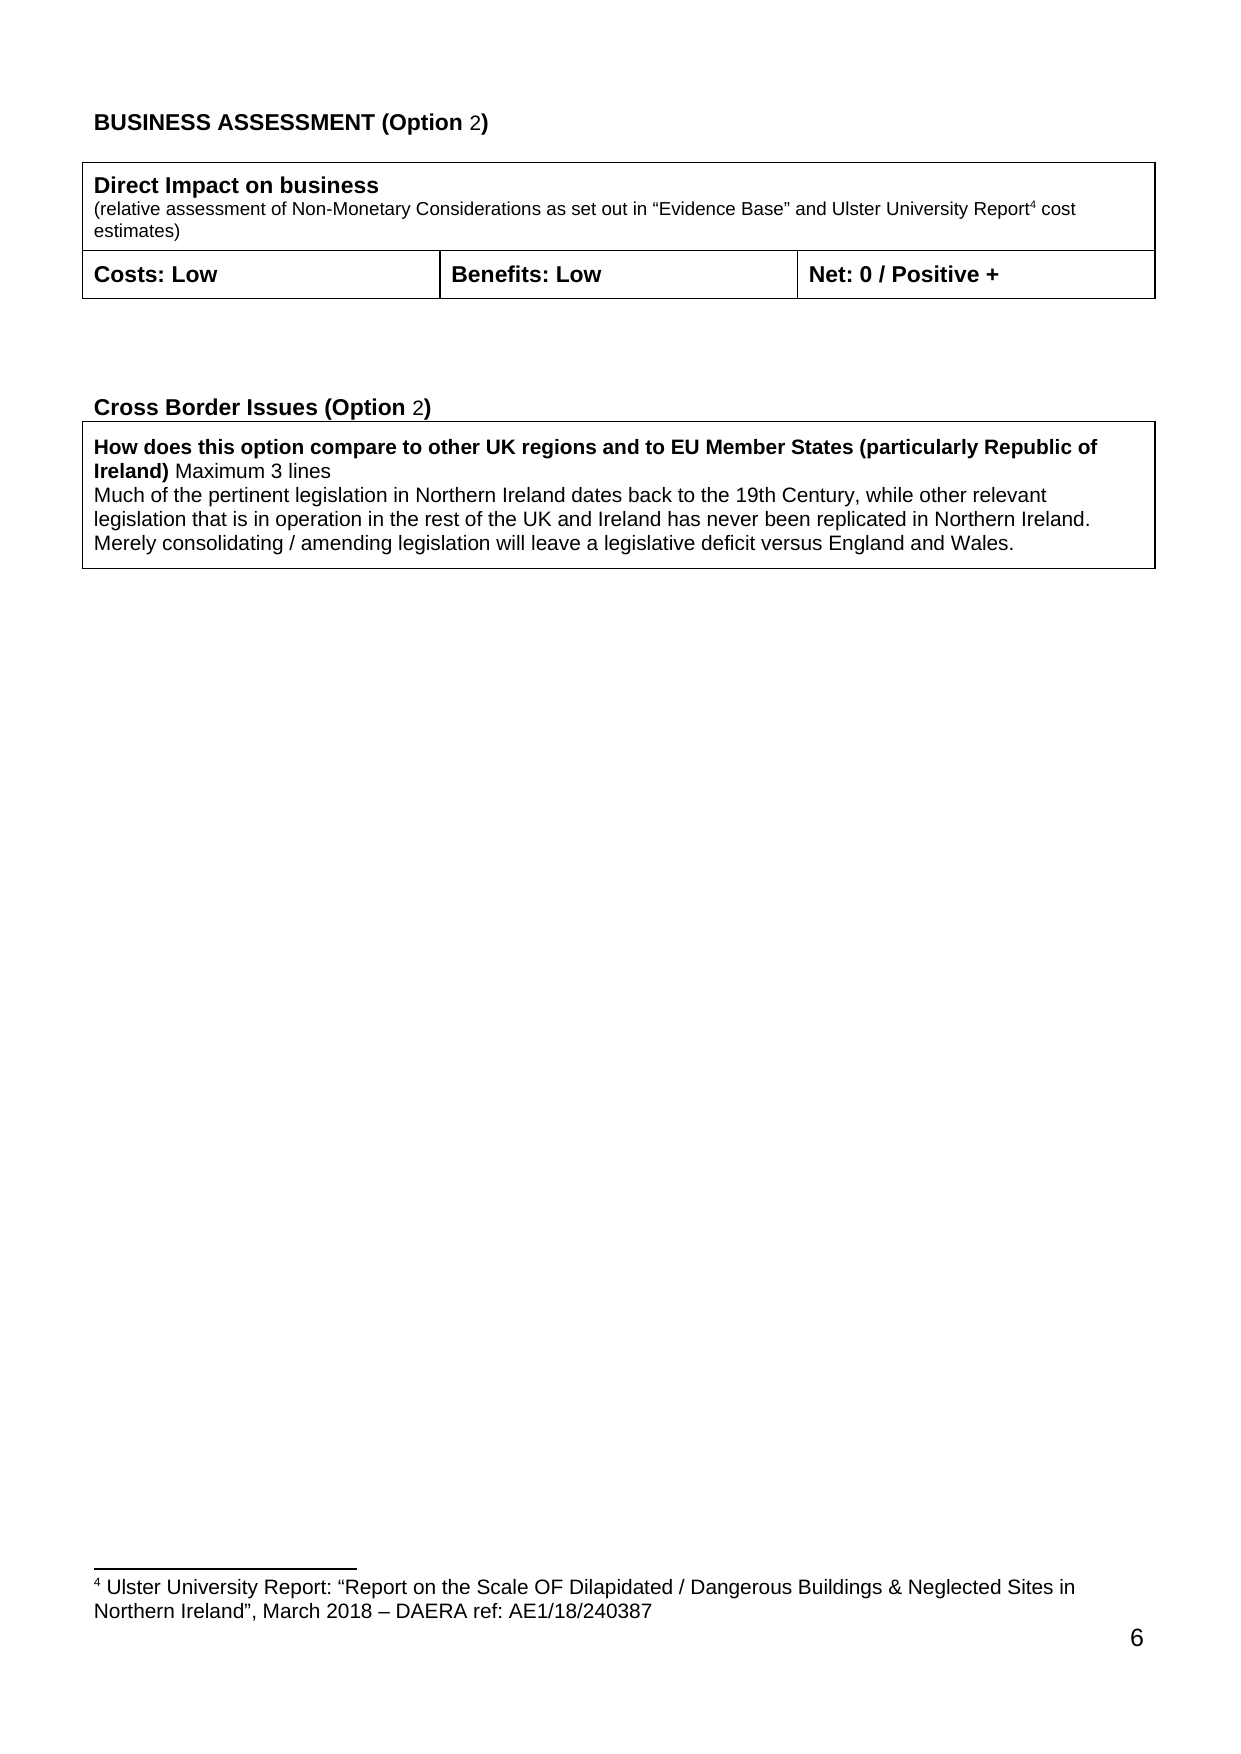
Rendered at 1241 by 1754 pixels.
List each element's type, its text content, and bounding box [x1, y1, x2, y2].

table_header Direct Impact on business (relative assessment of Non-Monetary Considerations as set out in “Evidence Base” and Ulster University Report cost estimates) [83, 163, 1154, 250]
text Cross Border Issues (Option 2) [94, 394, 1144, 421]
table_cell Benefits: Low [441, 251, 797, 297]
text BUSINESS ASSESSMENT (Option 2) [94, 109, 1144, 135]
table_header How does this option compare to other UK regions and to EU Member States (particularly Republic of Ireland) Maximum 3 lines Much of the pertinent legislation in Northern Ireland dates back to the 19th Century, while other relevant legislation that is in operation in the rest of the UK and Ireland has never been replicated in Northern Ireland. Merely consolidating / amending legislation will leave a legislative deficit versus England and Wales. [83, 422, 1154, 568]
table_cell Costs: Low [83, 251, 439, 297]
table_cell Net: 0 / Positive + [798, 251, 1154, 297]
